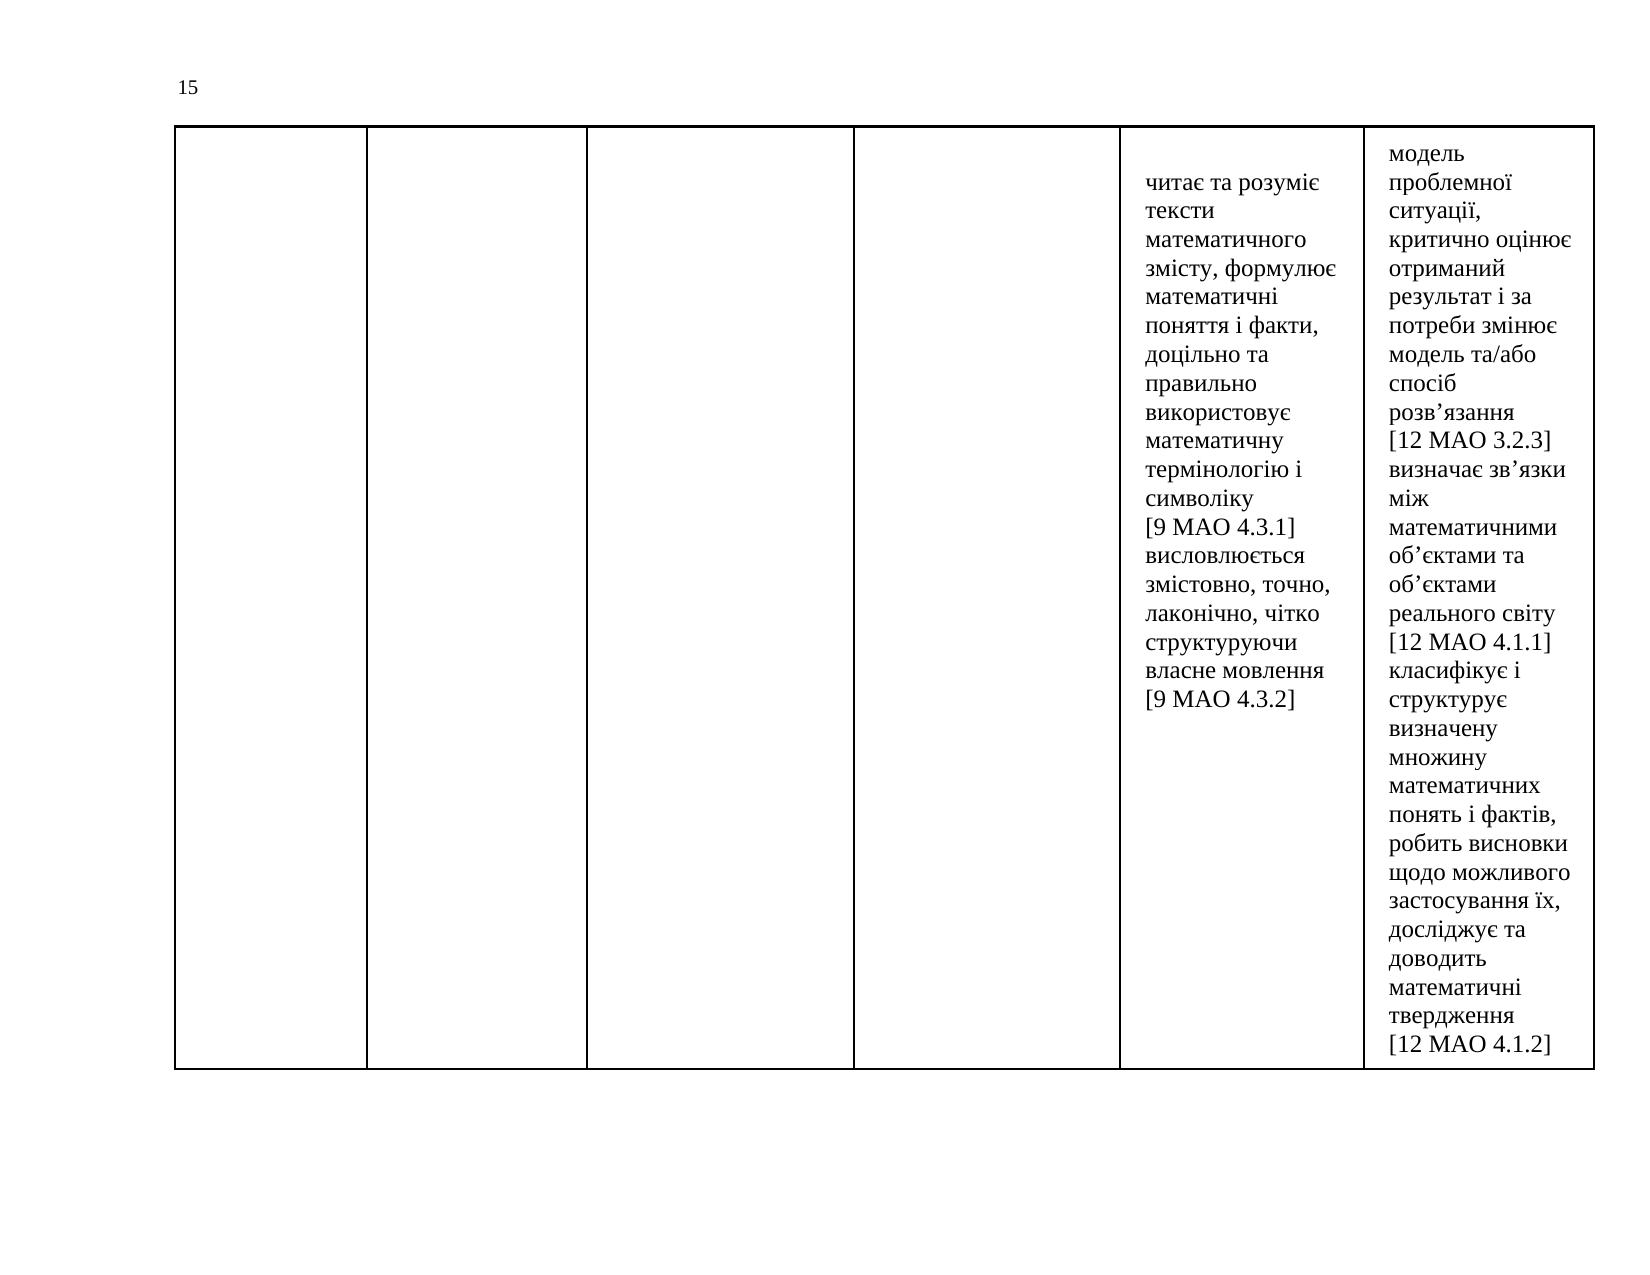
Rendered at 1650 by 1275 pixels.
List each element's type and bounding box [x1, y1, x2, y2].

table_cell [588, 128, 853, 1068]
table_cell [176, 128, 366, 1068]
table_cell [1365, 128, 1593, 1068]
table_cell [368, 128, 586, 1068]
table_cell [855, 128, 1119, 1068]
table_cell [1121, 128, 1363, 1068]
